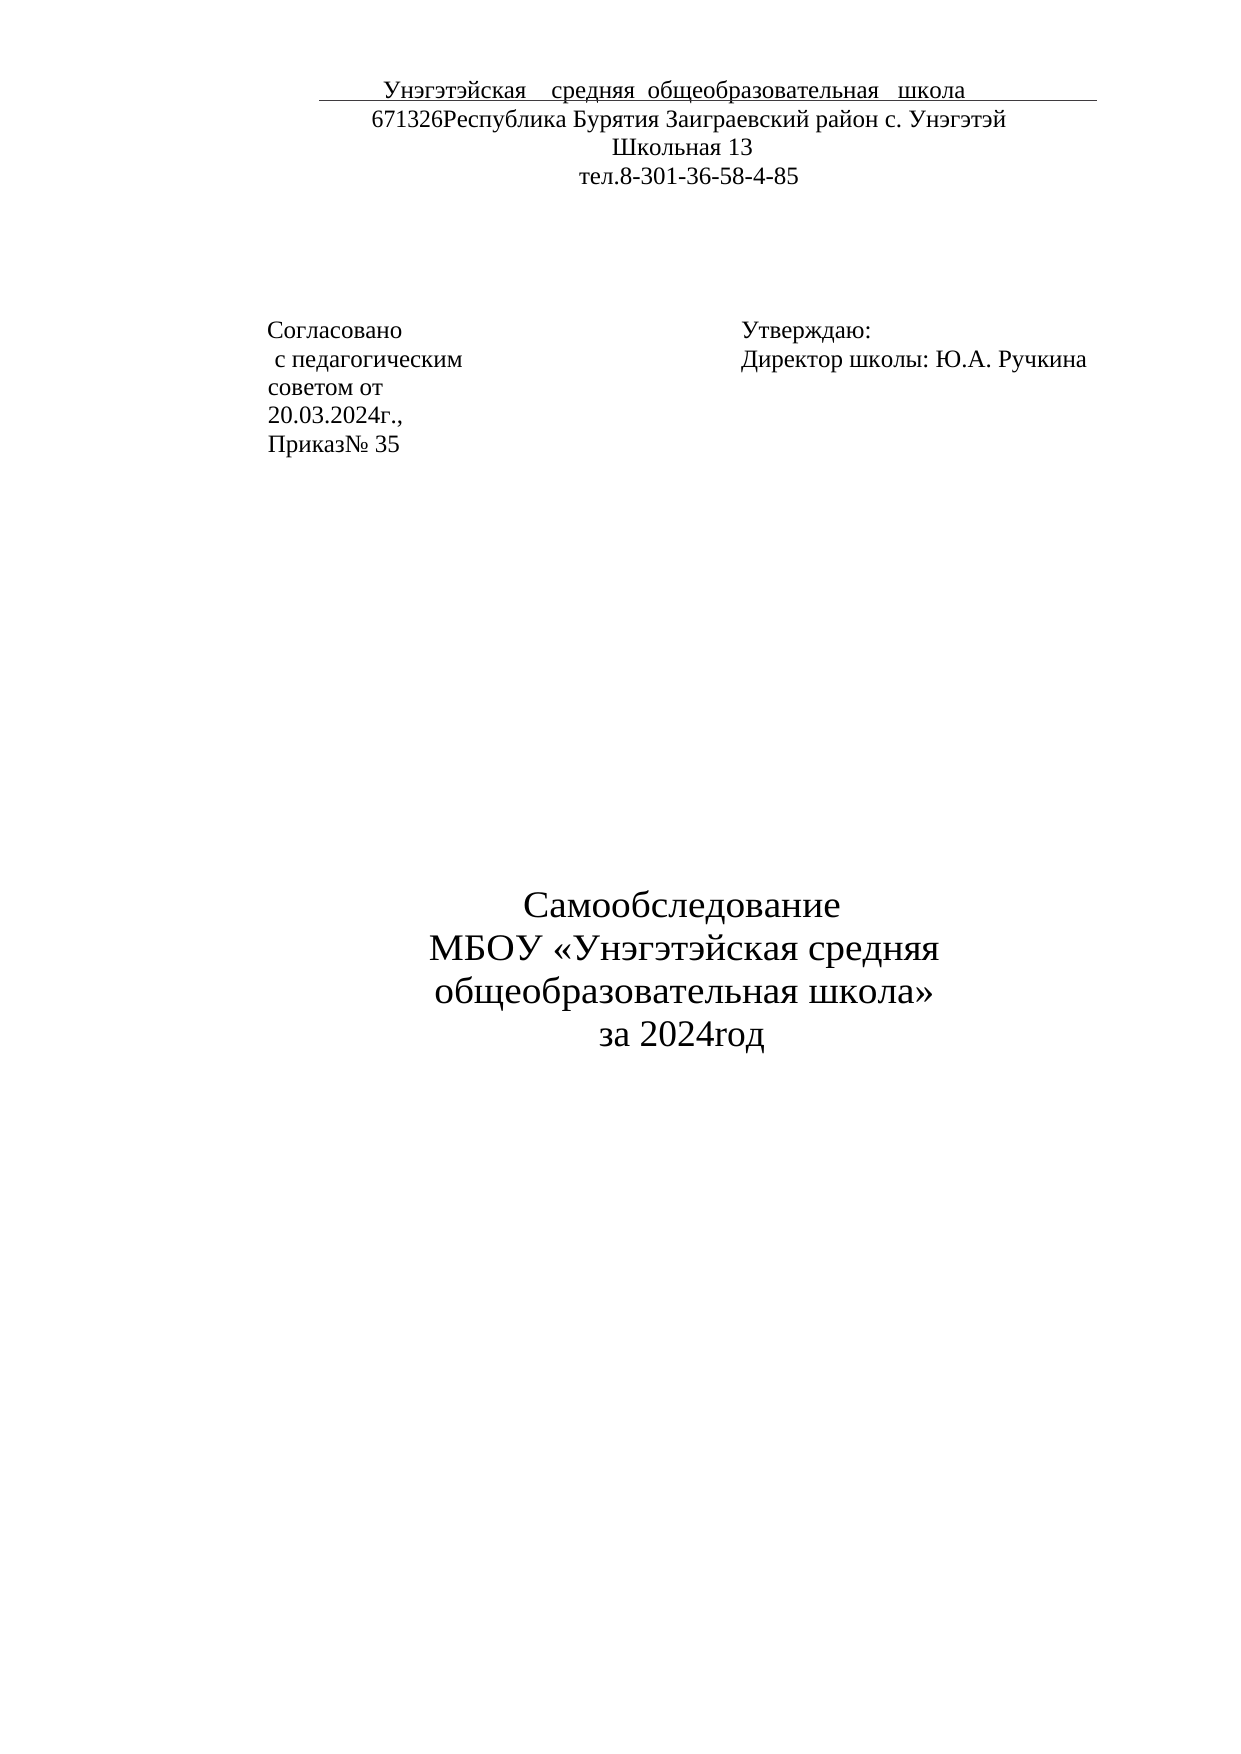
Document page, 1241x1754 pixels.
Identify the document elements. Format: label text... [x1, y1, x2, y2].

title за 2024roд [277, 1012, 1087, 1055]
text Самообследование [277, 884, 1087, 926]
text Согласовано [267, 315, 495, 344]
text Утверждаю: [741, 315, 1165, 344]
text Унэгэтэйская средняя общеобразовательная школа [306, 75, 1058, 104]
text с педагогическим советом от 20.03.2024г., Приказ№ 35 [268, 344, 493, 457]
text Директор школы: Ю.А. Ручкина [741, 344, 1165, 373]
text тел.8-301-36-58-4-85 [306, 161, 1058, 190]
text 671326Республика Бурятия Заиграевский район с. Унэгэтэй Школьная 13 [306, 104, 1058, 161]
title МБОУ «Унэгэтэйская средняя общеобразовательная школа» [282, 926, 1087, 1012]
